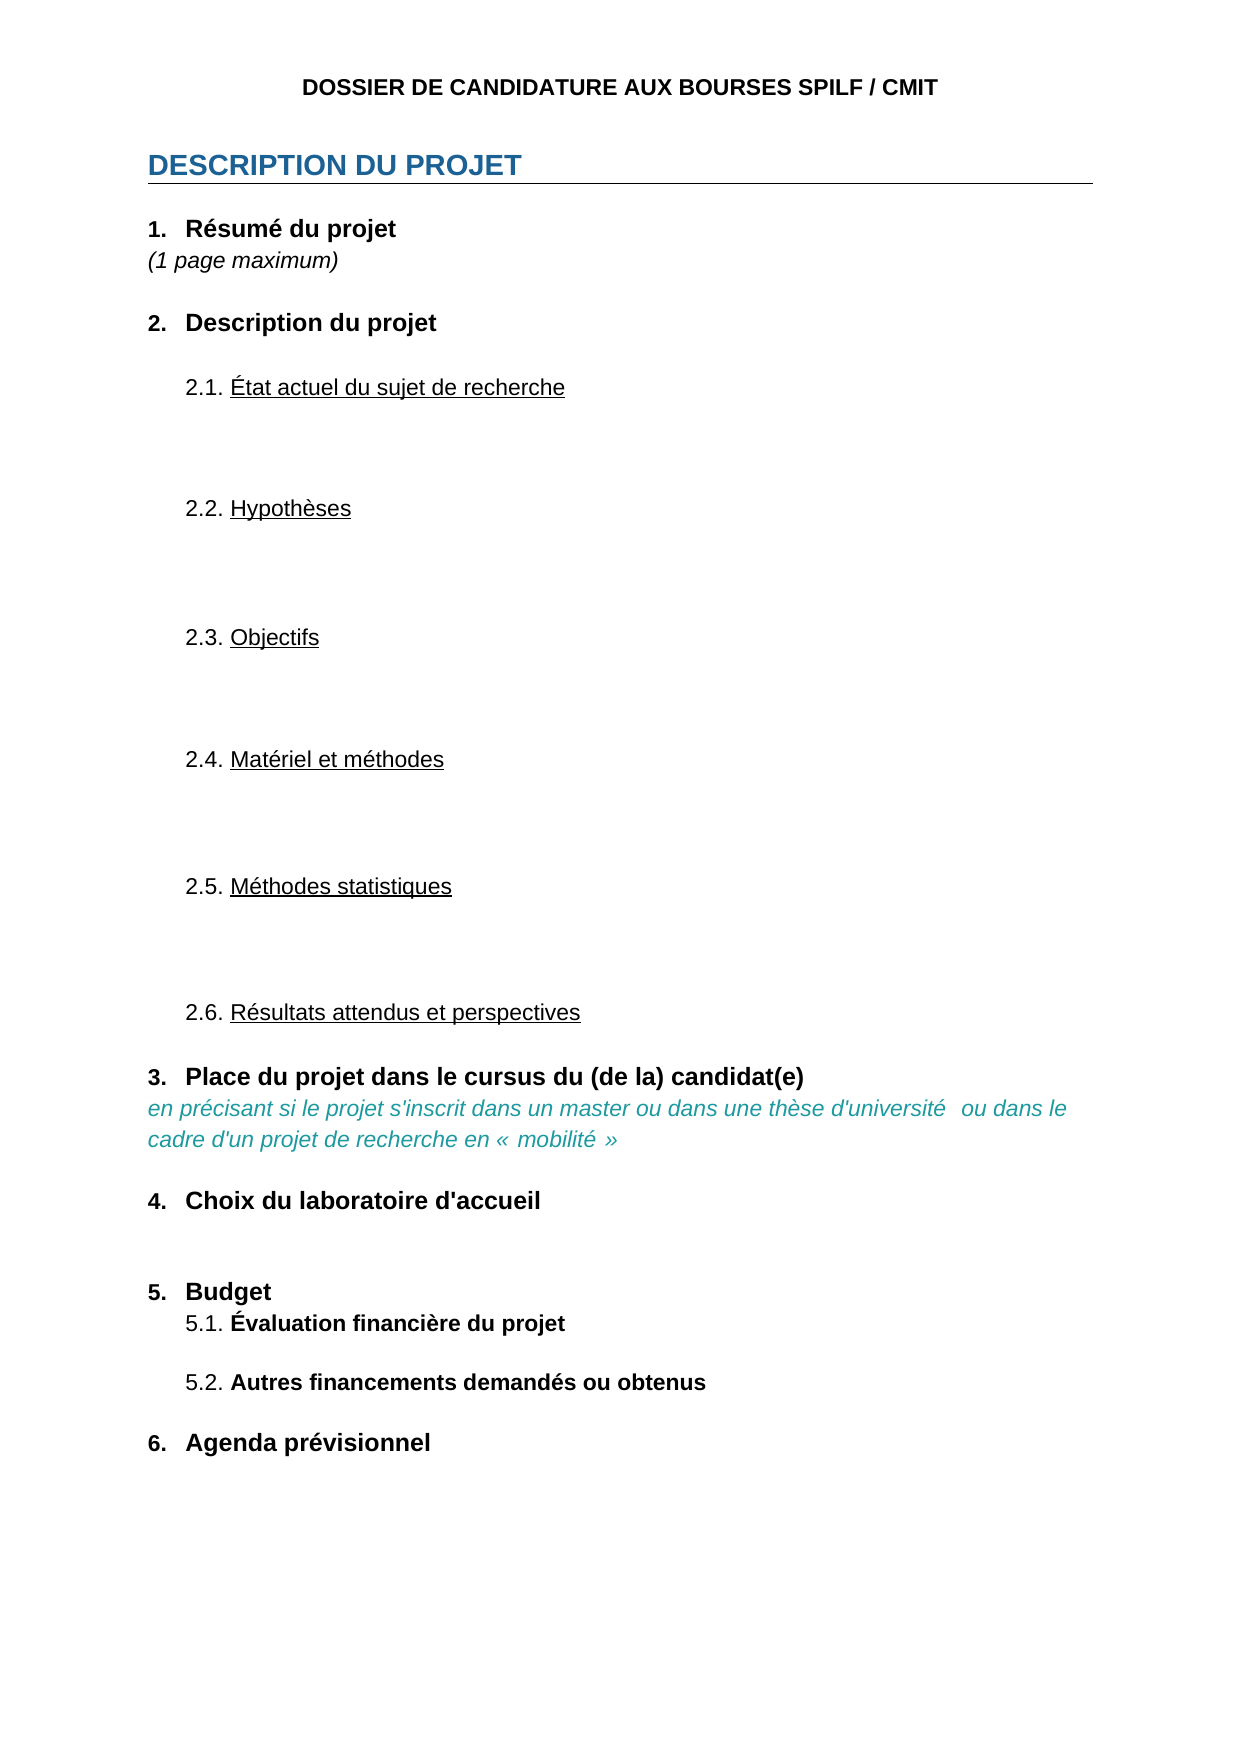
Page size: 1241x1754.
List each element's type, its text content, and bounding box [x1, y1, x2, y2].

subtitle Objectifs [185, 624, 1093, 650]
list Résumé du projet [148, 214, 1093, 243]
subtitle Résultats attendus et perspectives [185, 999, 1093, 1026]
list Description du projet [148, 308, 1093, 337]
subtitle en précisant si le projet s'inscrit dans un master ou dans une thèse d'université ou dans le cadre d'un projet de recherche en « mobilité » [148, 1095, 1093, 1152]
text (1 page maximum) [148, 247, 1093, 274]
subtitle Méthodes statistiques [185, 873, 1093, 899]
list Hypothèses [185, 495, 1093, 521]
subtitle Agenda prévisionnel [148, 1427, 1093, 1456]
list État actuel du sujet de recherche [185, 374, 1093, 400]
subtitle Matériel et méthodes [185, 746, 1093, 773]
text DESCRIPTION DU PROJET [148, 148, 1093, 183]
subtitle Place du projet dans le cursus du (de la) candidat(e) [148, 1062, 1093, 1091]
subtitle Autres financements demandés ou obtenus [185, 1368, 1093, 1395]
subtitle Budget [148, 1277, 1093, 1305]
subtitle Évaluation financière du projet [185, 1309, 1093, 1336]
subtitle Choix du laboratoire d'accueil [148, 1186, 1093, 1215]
